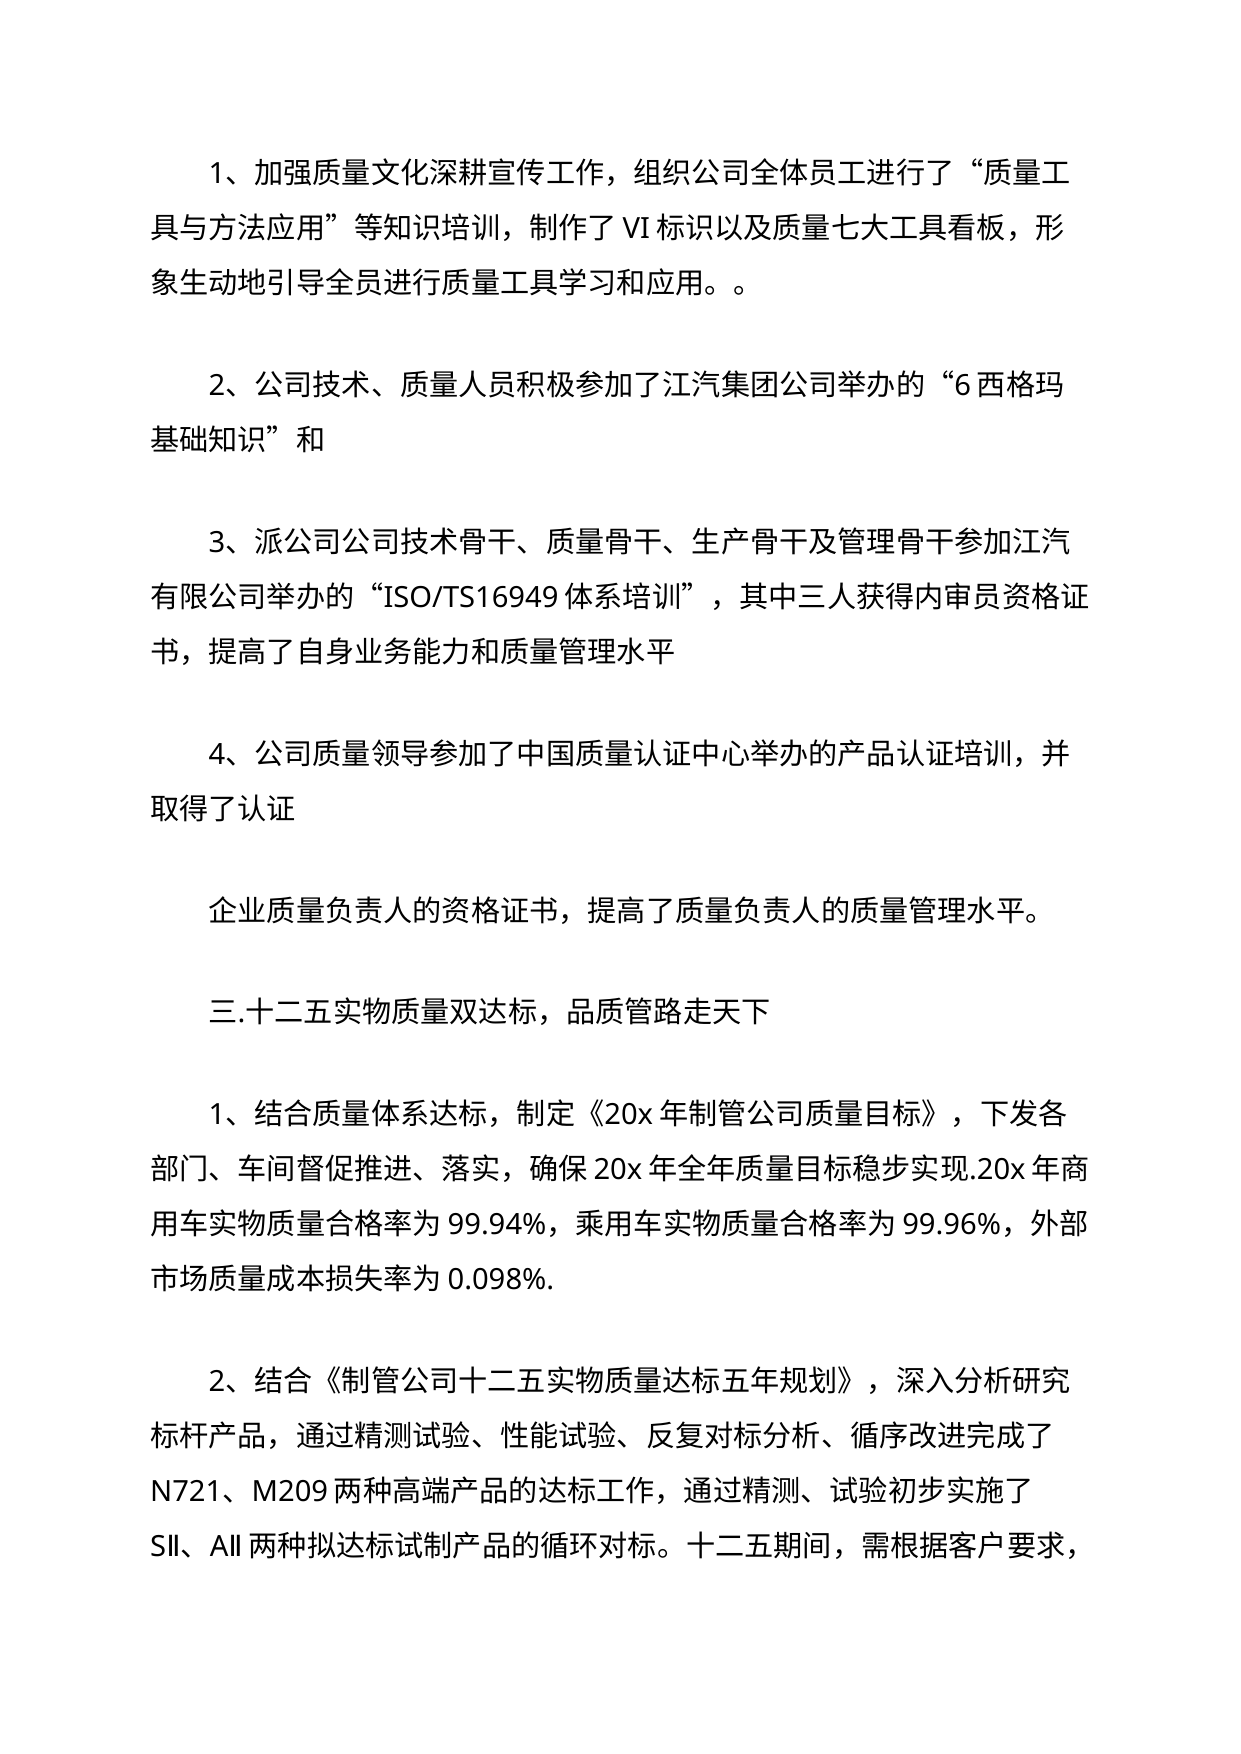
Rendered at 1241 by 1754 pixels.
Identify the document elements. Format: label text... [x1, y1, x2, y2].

text 1、结合质量体系达标，制定《20x年制管公司质量目标》，下发各部门、车间督促推进、落实，确保20x年全年质量目标稳步实现.20x年商用车实物质量合格率为99.94%，乘用车实物质量合格率为99.96%，外部市场质量成本损失率为0.098%. [150, 1091, 1090, 1298]
text 2、公司技术、质量人员积极参加了江汽集团公司举办的“6西格玛基础知识”和 [150, 362, 1090, 459]
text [150, 1358, 1090, 1565]
text 1、加强质量文化深耕宣传工作，组织公司全体员工进行了“质量工具与方法应用”等知识培训，制作了VI标识以及质量七大工具看板，形象生动地引导全员进行质量工具学习和应用。。 [150, 150, 1090, 302]
text 4、公司质量领导参加了中国质量认证中心举办的产品认证培训，并取得了认证 [150, 730, 1090, 828]
text 三.十二五实物质量双达标，品质管路走天下 [150, 989, 1090, 1031]
text 3、派公司公司技术骨干、质量骨干、生产骨干及管理骨干参加江汽有限公司举办的“ISO/TS16949体系培训”，其中三人获得内审员资格证书，提高了自身业务能力和质量管理水平 [150, 518, 1090, 671]
text 企业质量负责人的资格证书，提高了质量负责人的质量管理水平。 [150, 887, 1090, 929]
